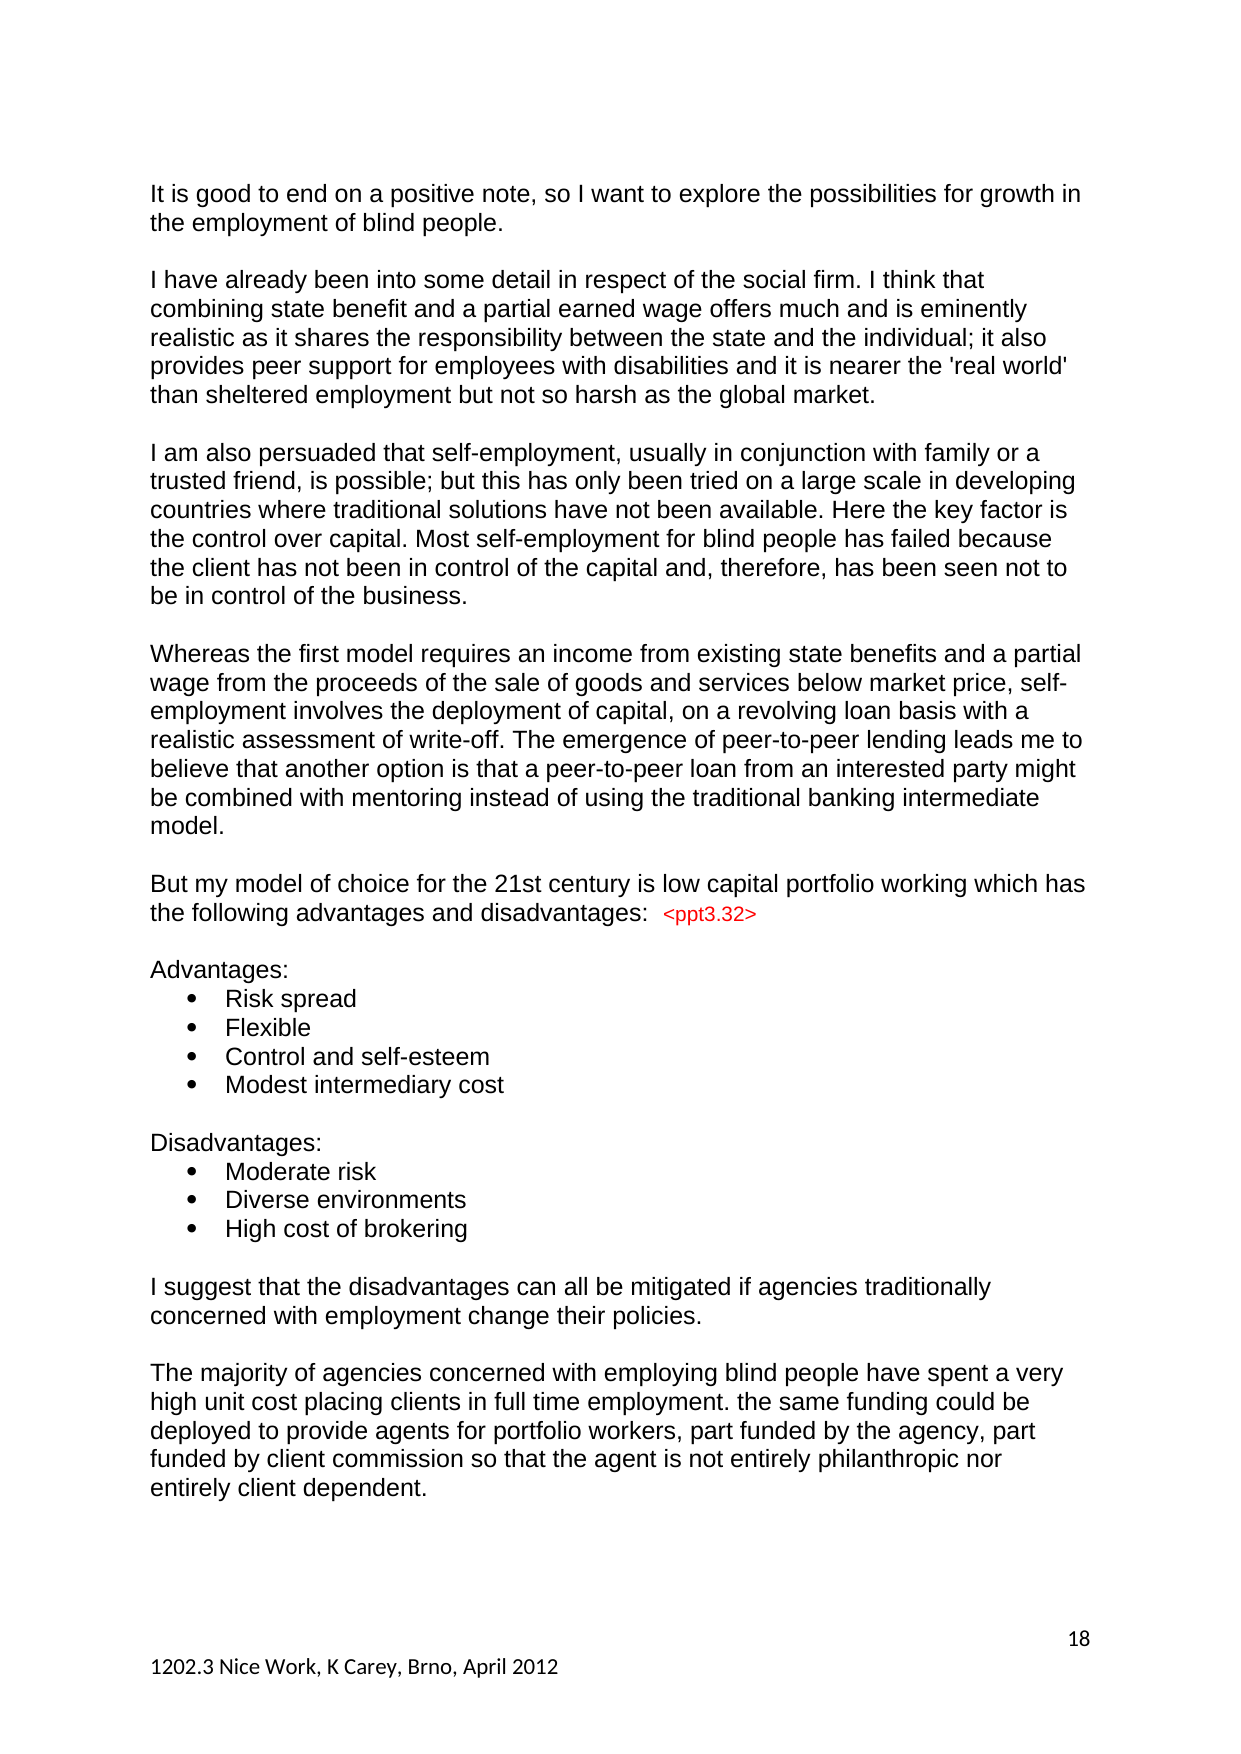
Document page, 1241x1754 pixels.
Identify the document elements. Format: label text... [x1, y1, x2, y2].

list Risk spread [187, 984, 1090, 1013]
text I am also persuaded that self-employment, usually in conjunction with family or a trusted friend, is possible; but this has only been tried on a large scale in developing countries where traditional solutions have not been available. Here the key factor is the control over capital. Most self-employment for blind people has failed because the client has not been in control of the capital and, therefore, has been seen not to be in control of the business. [150, 437, 1090, 610]
list High cost of brokering [187, 1214, 1090, 1243]
list Flexible [187, 1013, 1090, 1041]
text The majority of agencies concerned with employing blind people have spent a very high unit cost placing clients in full time employment. the same funding could be deployed to provide agents for portfolio workers, part funded by the agency, part funded by client commission so that the agent is not entirely philanthropic nor entirely client dependent. [150, 1358, 1090, 1502]
text It is good to end on a positive note, so I want to explore the possibilities for growth in the employment of blind people. [150, 179, 1090, 236]
text Whereas the first model requires an income from existing state benefits and a partial wage from the proceeds of the sale of goods and services below market price, self-employment involves the deployment of capital, on a revolving loan basis with a realistic assessment of write-off. The emergence of peer-to-peer lending leads me to believe that another option is that a peer-to-peer loan from an interested party might be combined with mentoring instead of using the traditional banking intermediate model. [150, 639, 1090, 840]
list Control and self-esteem [187, 1041, 1090, 1070]
text Advantages: [150, 955, 1090, 984]
text Disadvantages: [150, 1128, 1090, 1157]
list Diverse environments [187, 1186, 1090, 1214]
text But my model of choice for the 21st century is low capital portfolio working which has the following advantages and disadvantages: <ppt3.32> [150, 869, 1090, 926]
text I have already been into some detail in respect of the social firm. I think that combining state benefit and a partial earned wage offers much and is eminently realistic as it shares the responsibility between the state and the individual; it also provides peer support for employees with disabilities and it is nearer the 'real world' than sheltered employment but not so harsh as the global market. [150, 265, 1090, 409]
list Modest intermediary cost [187, 1070, 1090, 1099]
text I suggest that the disadvantages can all be mitigated if agencies traditionally concerned with employment change their policies. [150, 1272, 1090, 1329]
list Moderate risk [187, 1157, 1090, 1186]
